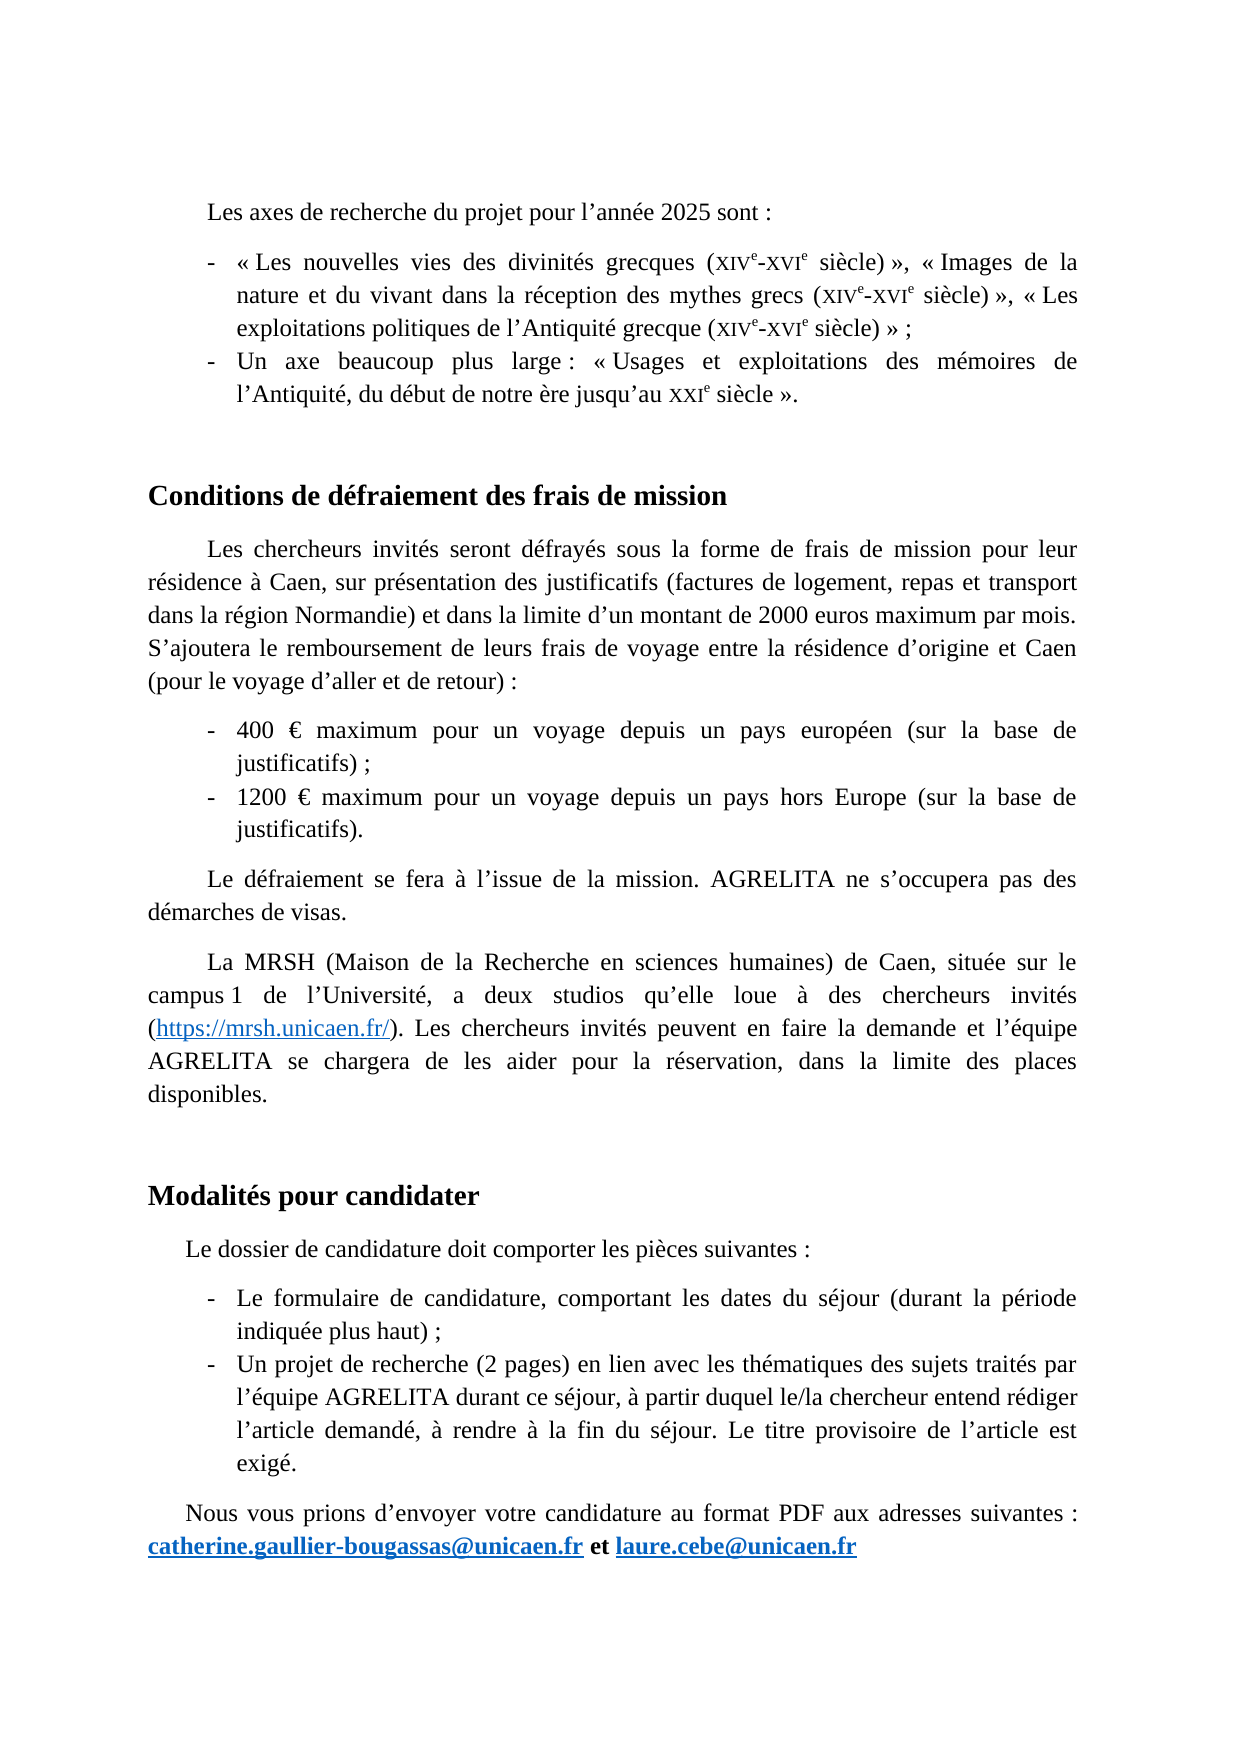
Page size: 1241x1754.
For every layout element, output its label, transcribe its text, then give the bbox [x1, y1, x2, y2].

text Les chercheurs invités seront défrayés sous la forme de frais de mission pour leur résidence à Caen, sur présentation des justificatifs (factures de logement, repas et transport dans la région Normandie) et dans la limite d’un montant de 2000 euros maximum par mois. S’ajoutera le remboursement de leurs frais de voyage entre la résidence d’origine et Caen (pour le voyage d’aller et de retour) : [148, 534, 1078, 694]
text Le défraiement se fera à l’issue de la mission. AGRELITA ne s’occupera pas des démarches de visas. [148, 864, 1078, 926]
text Le dossier de candidature doit comporter les pièces suivantes : [148, 1234, 1078, 1262]
text La MRSH (Maison de la Recherche en sciences humaines) de Caen, située sur le campus 1 de l’Université, a deux studios qu’elle loue à des chercheurs invités (https://mrsh.unicaen.fr/). Les chercheurs invités peuvent en faire la demande et l’équipe AGRELITA se chargera de les aider pour la réservation, dans la limite des places disponibles. [148, 947, 1078, 1108]
list Le formulaire de candidature, comportant les dates du séjour (durant la période indiquée plus haut) ; [207, 1283, 1078, 1345]
list 400 € maximum pour un voyage depuis un pays européen (sur la base de justificatifs) ; [207, 716, 1078, 777]
text Les axes de recherche du projet pour l’année 2025 sont : [148, 197, 1078, 226]
text Conditions de défraiement des frais de mission [148, 478, 1078, 512]
text Nous vous prions d’envoyer votre candidature au format PDF aux adresses suivantes : catherine.gaullier-bougassas@unicaen.fr et laure.cebe@unicaen.fr [148, 1498, 1078, 1560]
text Modalités pour candidater [148, 1178, 1078, 1212]
list Un projet de recherche (2 pages) en lien avec les thématiques des sujets traités par l’équipe AGRELITA durant ce séjour, à partir duquel le/la chercheur entend rédiger l’article demandé, à rendre à la fin du séjour. Le titre provisoire de l’article est exigé. [207, 1349, 1078, 1477]
list 1200 € maximum pour un voyage depuis un pays hors Europe (sur la base de justificatifs). [207, 782, 1078, 843]
list « Les nouvelles vies des divinités grecques (xive-xvie siècle) », « Images de la nature et du vivant dans la réception des mythes grecs (xive-xvie siècle) », « Les exploitations politiques de l’Antiquité grecque (xive-xvie siècle) » ; [207, 247, 1078, 342]
list Un axe beaucoup plus large : « Usages et exploitations des mémoires de l’Antiquité, du début de notre ère jusqu’au xxie siècle ». [207, 346, 1078, 408]
